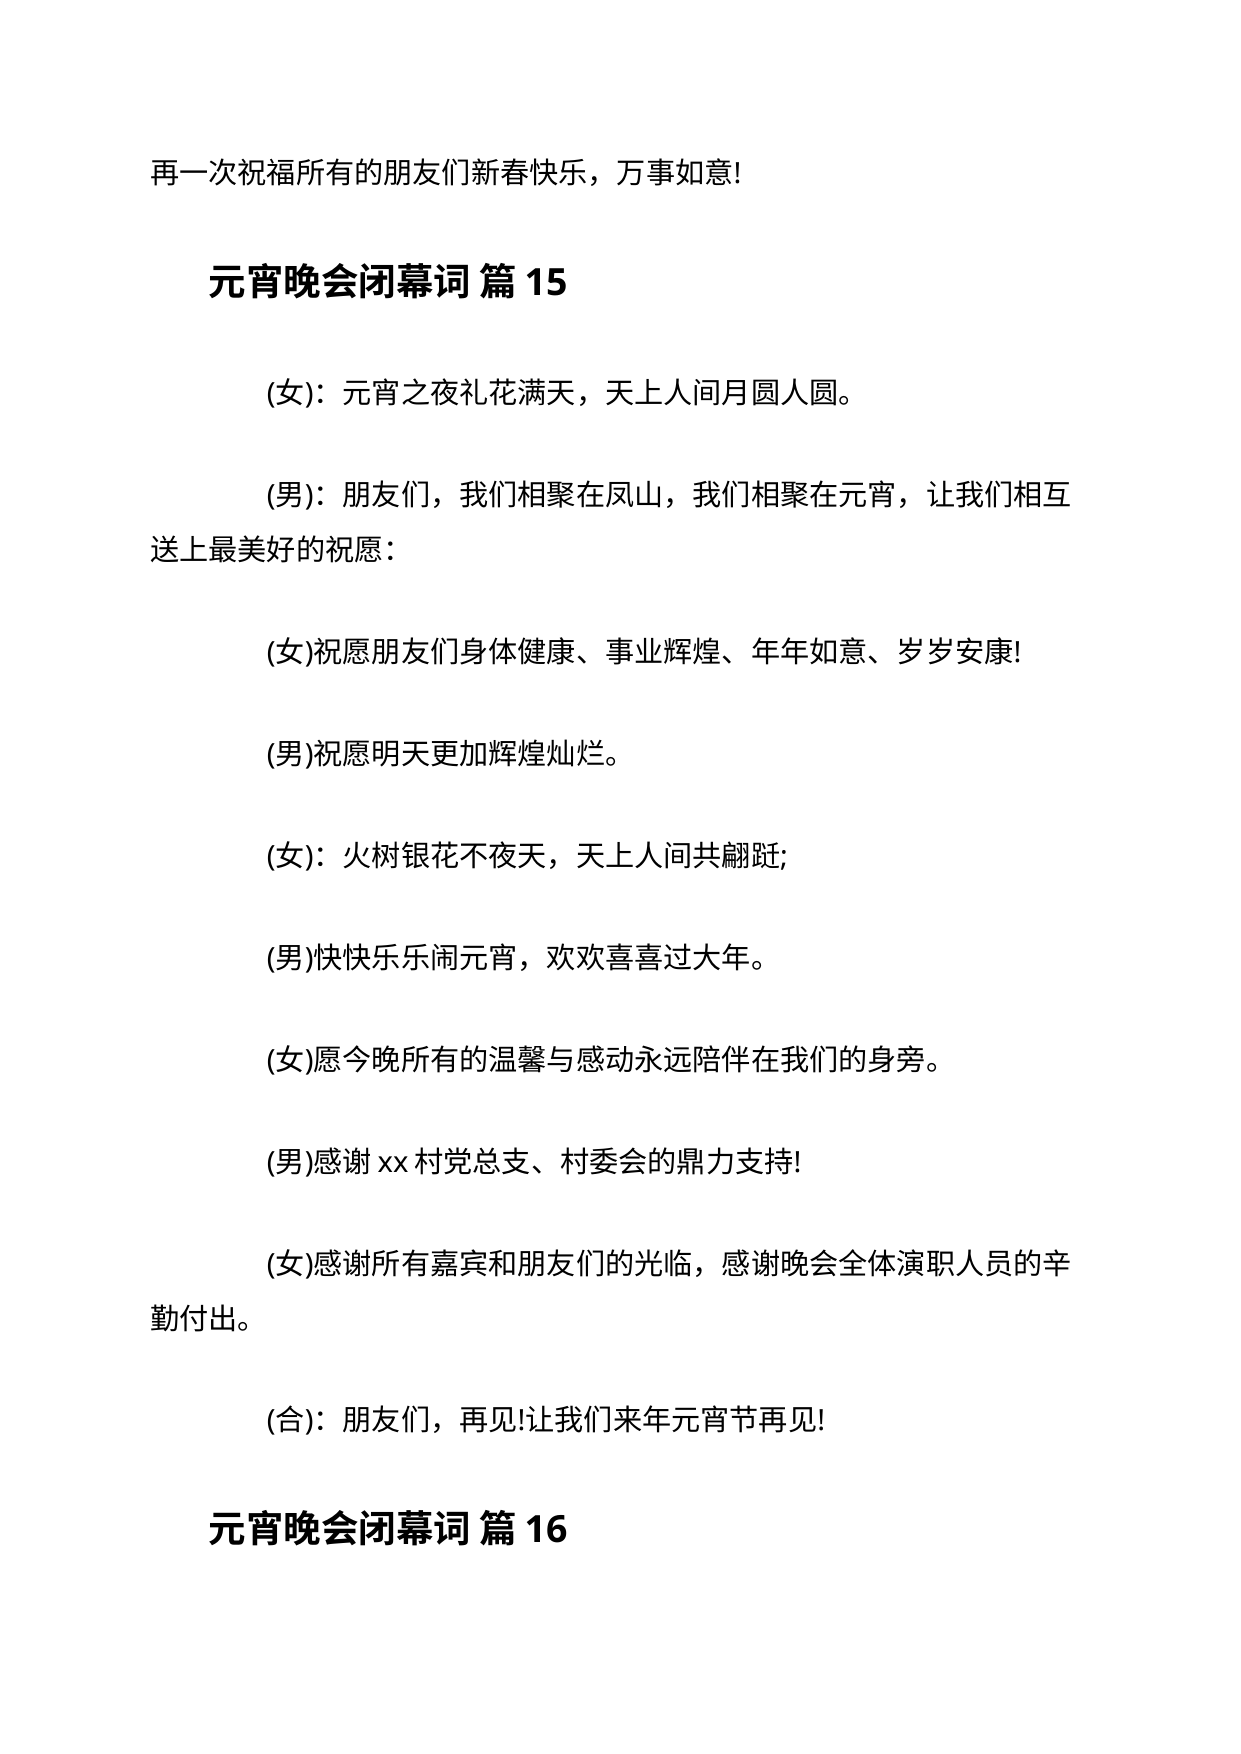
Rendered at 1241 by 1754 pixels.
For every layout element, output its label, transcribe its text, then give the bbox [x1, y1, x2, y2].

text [150, 150, 1090, 192]
text 元宵晚会闭幕词 篇16 [150, 1499, 1090, 1553]
text (女)祝愿朋友们身体健康、事业辉煌、年年如意、岁岁安康! [150, 628, 1090, 671]
text (男)祝愿明天更加辉煌灿烂。 [150, 730, 1090, 773]
text 元宵晚会闭幕词 篇15 [150, 252, 1090, 306]
text (男)快快乐乐闹元宵，欢欢喜喜过大年。 [150, 934, 1090, 977]
text (男)：朋友们，我们相聚在凤山，我们相聚在元宵，让我们相互送上最美好的祝愿： [150, 472, 1090, 569]
text (女)愿今晚所有的温馨与感动永远陪伴在我们的身旁。 [150, 1036, 1090, 1079]
text (女)：元宵之夜礼花满天，天上人间月圆人圆。 [150, 369, 1090, 412]
text (女)：火树银花不夜天，天上人间共翩跹; [150, 832, 1090, 875]
text (女)感谢所有嘉宾和朋友们的光临，感谢晚会全体演职人员的辛勤付出。 [150, 1240, 1090, 1337]
text (男)感谢xx村党总支、村委会的鼎力支持! [150, 1138, 1090, 1181]
text (合)：朋友们，再见!让我们来年元宵节再见! [150, 1397, 1090, 1439]
